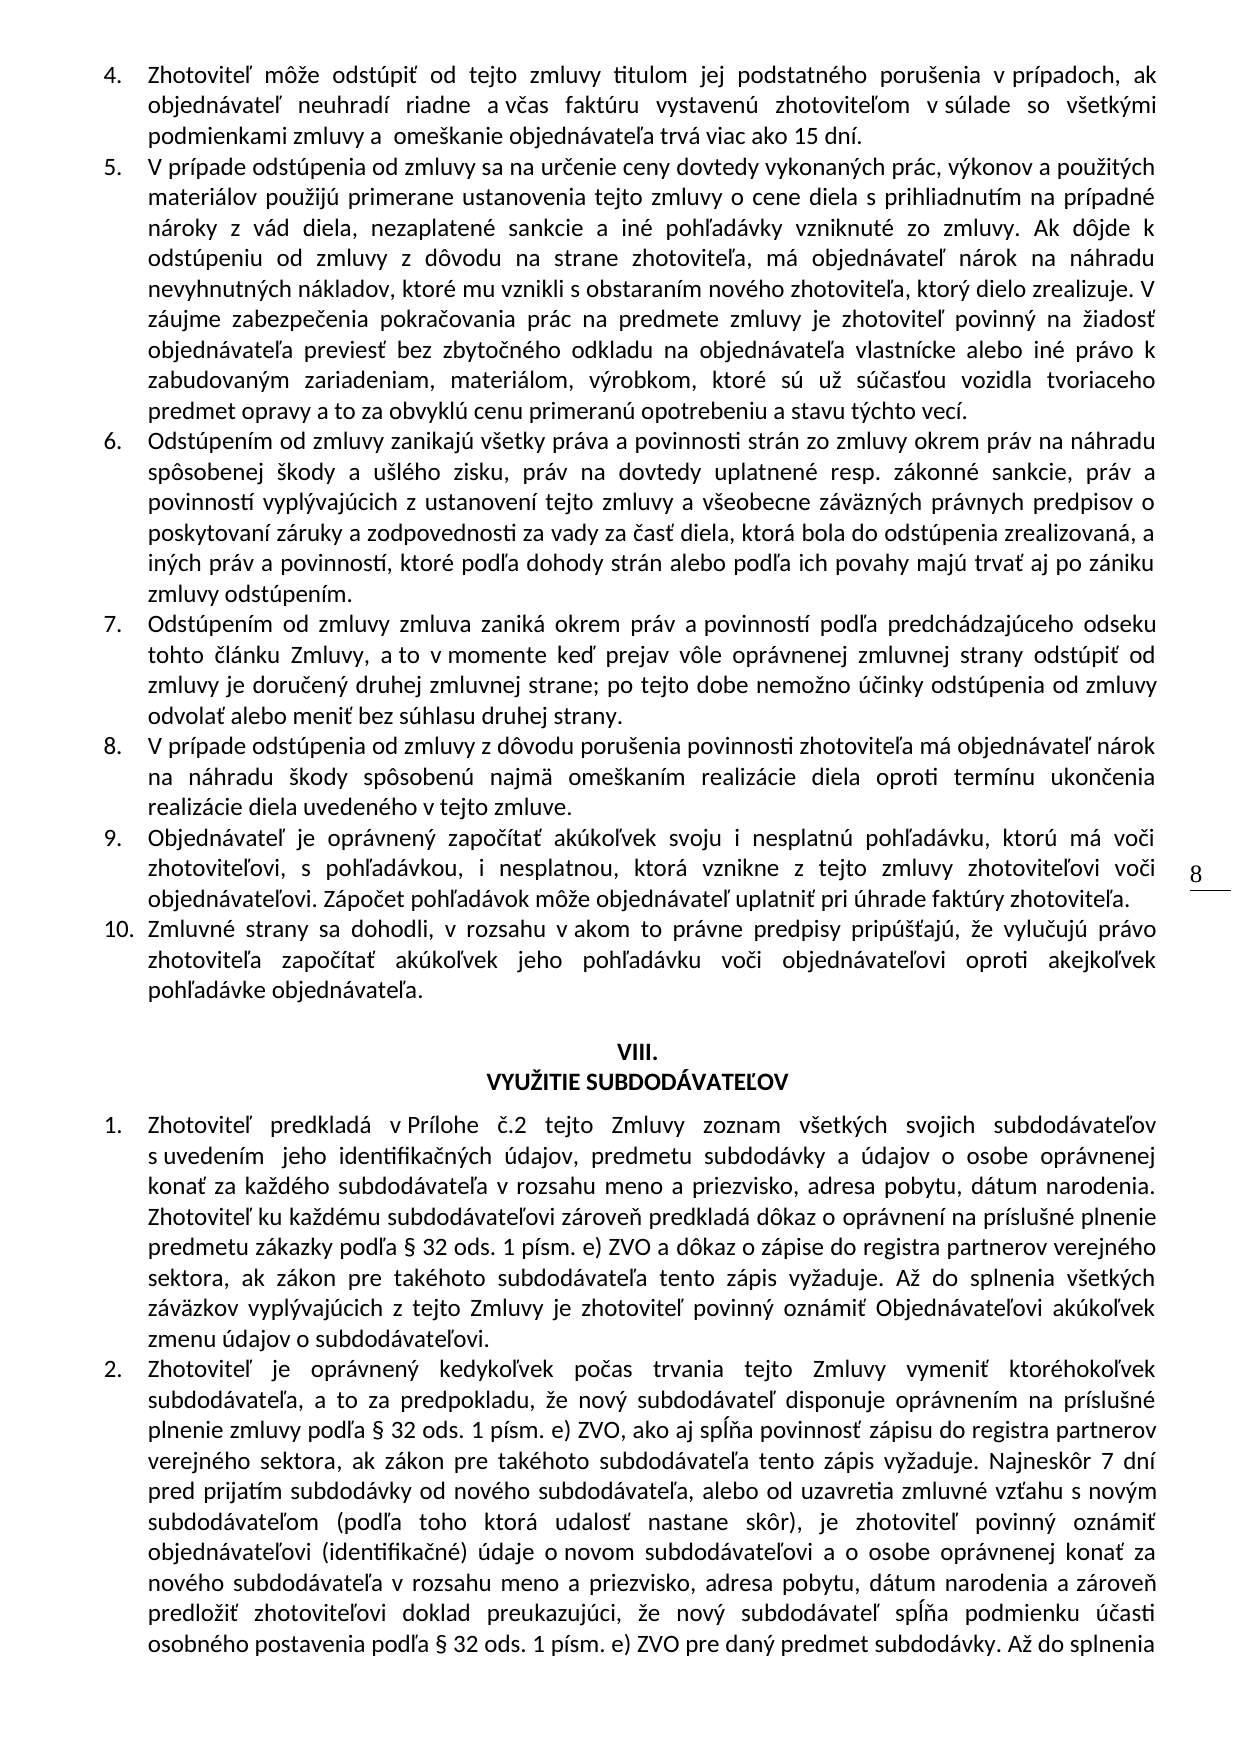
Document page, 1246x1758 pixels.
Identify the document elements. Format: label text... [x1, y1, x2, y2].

list V prípade odstúpenia od zmluvy sa na určenie ceny dovtedy vykonaných prác, výkonov a použitých materiálov použijú primerane ustanovenia tejto zmluvy o cene diela s prihliadnutím na prípadné nároky z vád diela, nezaplatené sankcie a iné pohľadávky vzniknuté zo zmluvy. Ak dôjde k odstúpeniu od zmluvy z dôvodu na strane zhotoviteľa, má objednávateľ nárok na náhradu nevyhnutných nákladov, ktoré mu vznikli s obstaraním nového zhotoviteľa, ktorý dielo zrealizuje. V záujme zabezpečenia pokračovania prác na predmete zmluvy je zhotoviteľ povinný na žiadosť objednávateľa previesť bez zbytočného odkladu na objednávateľa vlastnícke alebo iné právo k zabudovaným zariadeniam, materiálom, výrobkom, ktoré sú už súčasťou vozidla tvoriaceho predmet opravy a to za obvyklú cenu primeranú opotrebeniu a stavu týchto vecí. [103, 151, 1157, 425]
list Objednávateľ je oprávnený započítať akúkoľvek svoju i nesplatnú pohľadávku, ktorú má voči zhotoviteľovi, s pohľadávkou, i nesplatnou, ktorá vznikne z tejto zmluvy zhotoviteľovi voči objednávateľovi. Zápočet pohľadávok môže objednávateľ uplatniť pri úhrade faktúry zhotoviteľa. [103, 822, 1157, 914]
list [103, 1353, 1157, 1659]
list Odstúpením od zmluvy zmluva zaniká okrem práv a povinností podľa predchádzajúceho odseku tohto článku Zmluvy, a to v momente keď prejav vôle oprávnenej zmluvnej strany odstúpiť od zmluvy je doručený druhej zmluvnej strane; po tejto dobe nemožno účinky odstúpenia od zmluvy odvolať alebo meniť bez súhlasu druhej strany. [103, 608, 1157, 731]
text Využitie subdodávateľov [118, 1066, 1157, 1097]
list Zmluvné strany sa dohodli, v rozsahu v akom to právne predpisy pripúšťajú, že vylučujú právo zhotoviteľa započítať akúkoľvek jeho pohľadávku voči objednávateľovi oproti akejkoľvek pohľadávke objednávateľa. [103, 914, 1157, 1005]
list Zhotoviteľ môže odstúpiť od tejto zmluvy titulom jej podstatného porušenia v prípadoch, ak objednávateľ neuhradí riadne a včas faktúru vystavenú zhotoviteľom v súlade so všetkými podmienkami zmluvy a omeškanie objednávateľa trvá viac ako 15 dní. [103, 59, 1157, 151]
list Zhotoviteľ predkladá v Prílohe č.2 tejto Zmluvy zoznam všetkých svojich subdodávateľov s uvedením jeho identifikačných údajov, predmetu subdodávky a údajov o osobe oprávnenej konať za každého subdodávateľa v rozsahu meno a priezvisko, adresa pobytu, dátum narodenia. Zhotoviteľ ku každému subdodávateľovi zároveň predkladá dôkaz o oprávnení na príslušné plnenie predmetu zákazky podľa § 32 ods. 1 písm. e) ZVO a dôkaz o zápise do registra partnerov verejného sektora, ak zákon pre takéhoto subdodávateľa tento zápis vyžaduje. Až do splnenia všetkých záväzkov vyplývajúcich z tejto Zmluvy je zhotoviteľ povinný oznámiť Objednávateľovi akúkoľvek zmenu údajov o subdodávateľovi. [103, 1109, 1157, 1353]
text VIII. [118, 1036, 1157, 1066]
list V prípade odstúpenia od zmluvy z dôvodu porušenia povinnosti zhotoviteľa má objednávateľ nárok na náhradu škody spôsobenú najmä omeškaním realizácie diela oproti termínu ukončenia realizácie diela uvedeného v tejto zmluve. [103, 731, 1157, 822]
list Odstúpením od zmluvy zanikajú všetky práva a povinnosti strán zo zmluvy okrem práv na náhradu spôsobenej škody a ušlého zisku, práv na dovtedy uplatnené resp. zákonné sankcie, práv a povinností vyplývajúcich z ustanovení tejto zmluvy a všeobecne záväzných právnych predpisov o poskytovaní záruky a zodpovednosti za vady za časť diela, ktorá bola do odstúpenia zrealizovaná, a iných práv a povinností, ktoré podľa dohody strán alebo podľa ich povahy majú trvať aj po zániku zmluvy odstúpením. [103, 425, 1157, 608]
